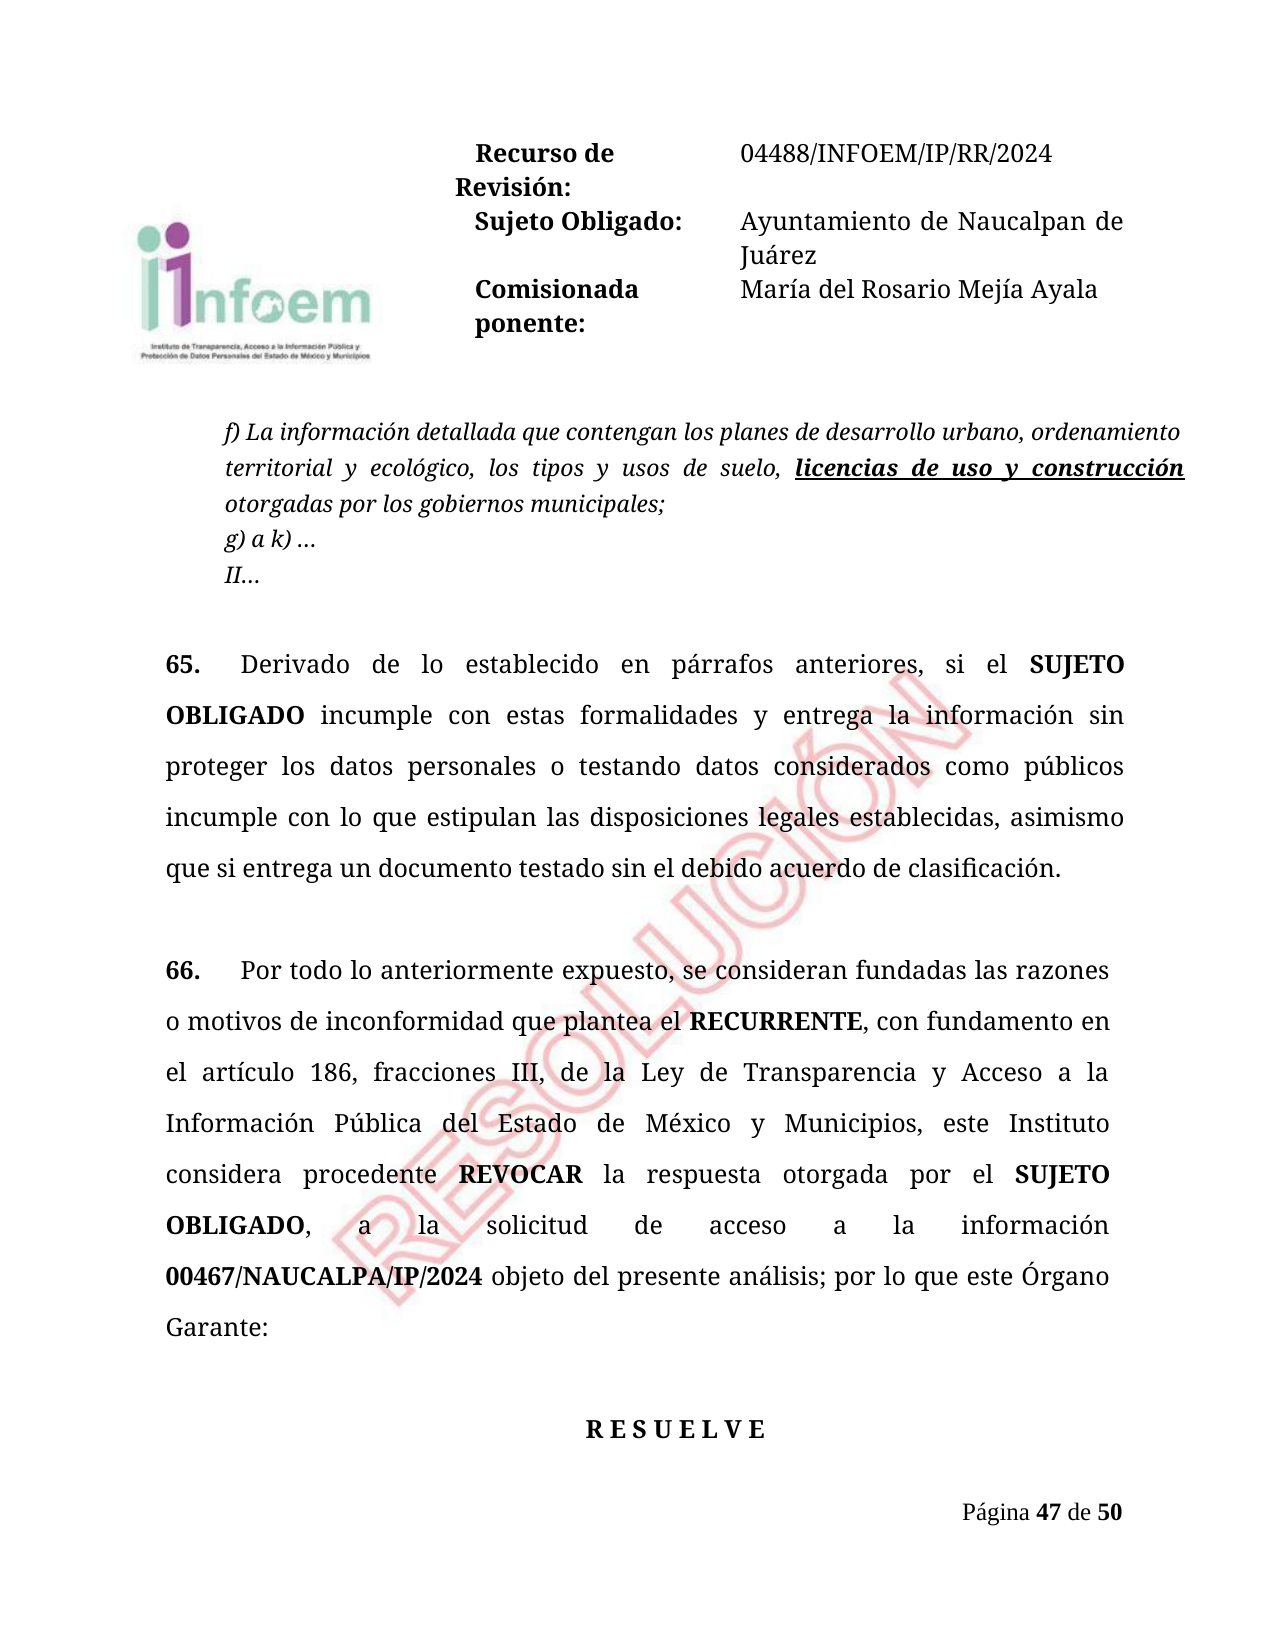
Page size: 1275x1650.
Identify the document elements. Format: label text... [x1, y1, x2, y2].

list Derivado de lo establecido en párrafos anteriores, si el SUJETO OBLIGADO incumple con estas formalidades y entrega la información sin proteger los datos personales o testando datos considerados como públicos incumple con lo que estipulan las disposiciones legales establecidas, asimismo que si entrega un documento testado sin el debido acuerdo de clasificación. [165, 646, 1125, 884]
text f) La información detallada que contengan los planes de desarrollo urbano, ordenamiento territorial y ecológico, los tipos y usos de suelo, licencias de uso y construcción otorgadas por los gobiernos municipales; [224, 416, 1184, 519]
list Por todo lo anteriormente expuesto, se consideran fundadas las razones o motivos de inconformidad que plantea el RECURRENTE, con fundamento en el artículo 186, fracciones III, de la Ley de Transparencia y Acceso a la Información Pública del Estado de México y Municipios, este Instituto considera procedente REVOCAR la respuesta otorgada por el SUJETO OBLIGADO, a la solicitud de acceso a la información 00467/NAUCALPA/IP/2024 objeto del presente análisis; por lo que este Órgano Garante: [165, 953, 1110, 1344]
picture [22, 164, 1251, 1650]
text R E S U E L V E [165, 1412, 1184, 1446]
text II… [224, 559, 1184, 591]
text g) a k) … [224, 523, 1184, 555]
